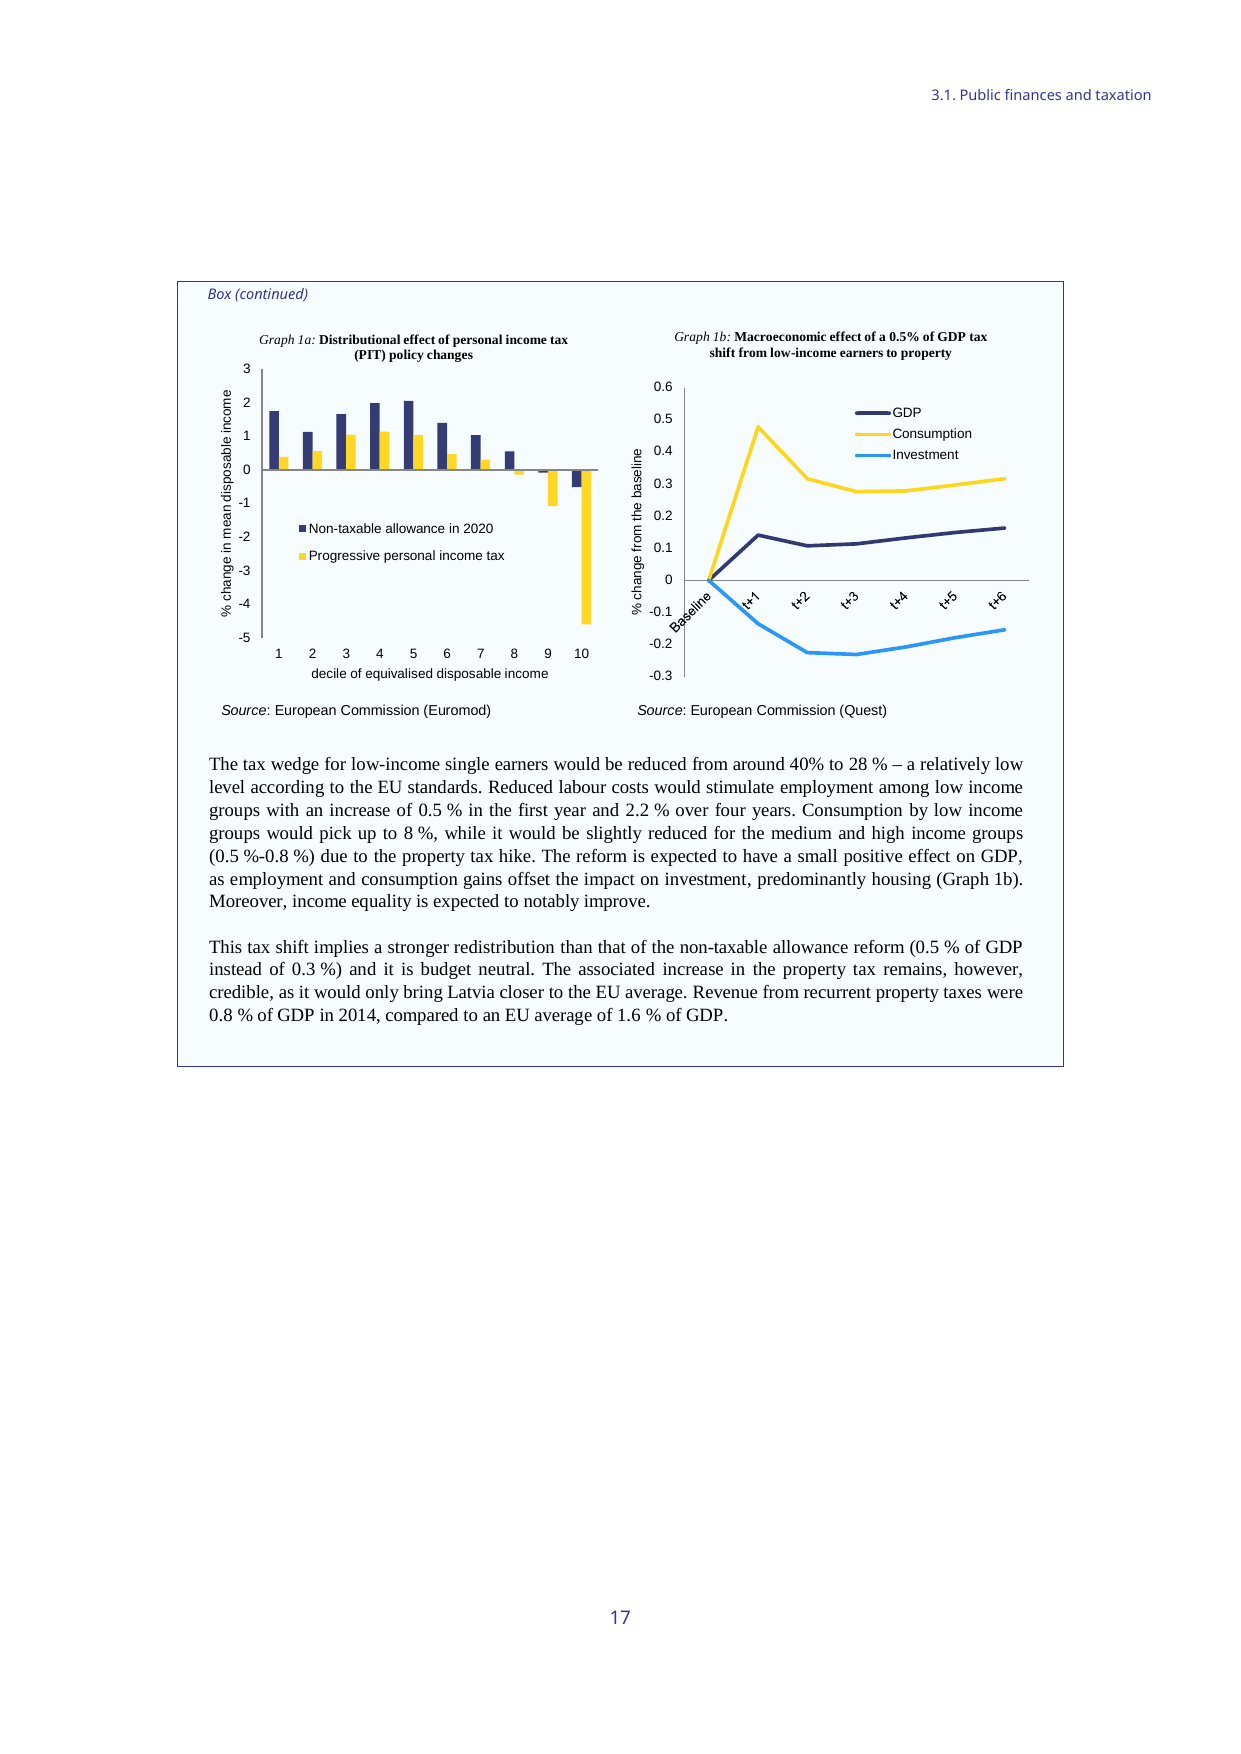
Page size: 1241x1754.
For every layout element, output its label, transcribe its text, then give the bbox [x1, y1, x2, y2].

table_cell [178, 306, 1063, 1061]
table_header Box (continued) [178, 282, 1063, 303]
